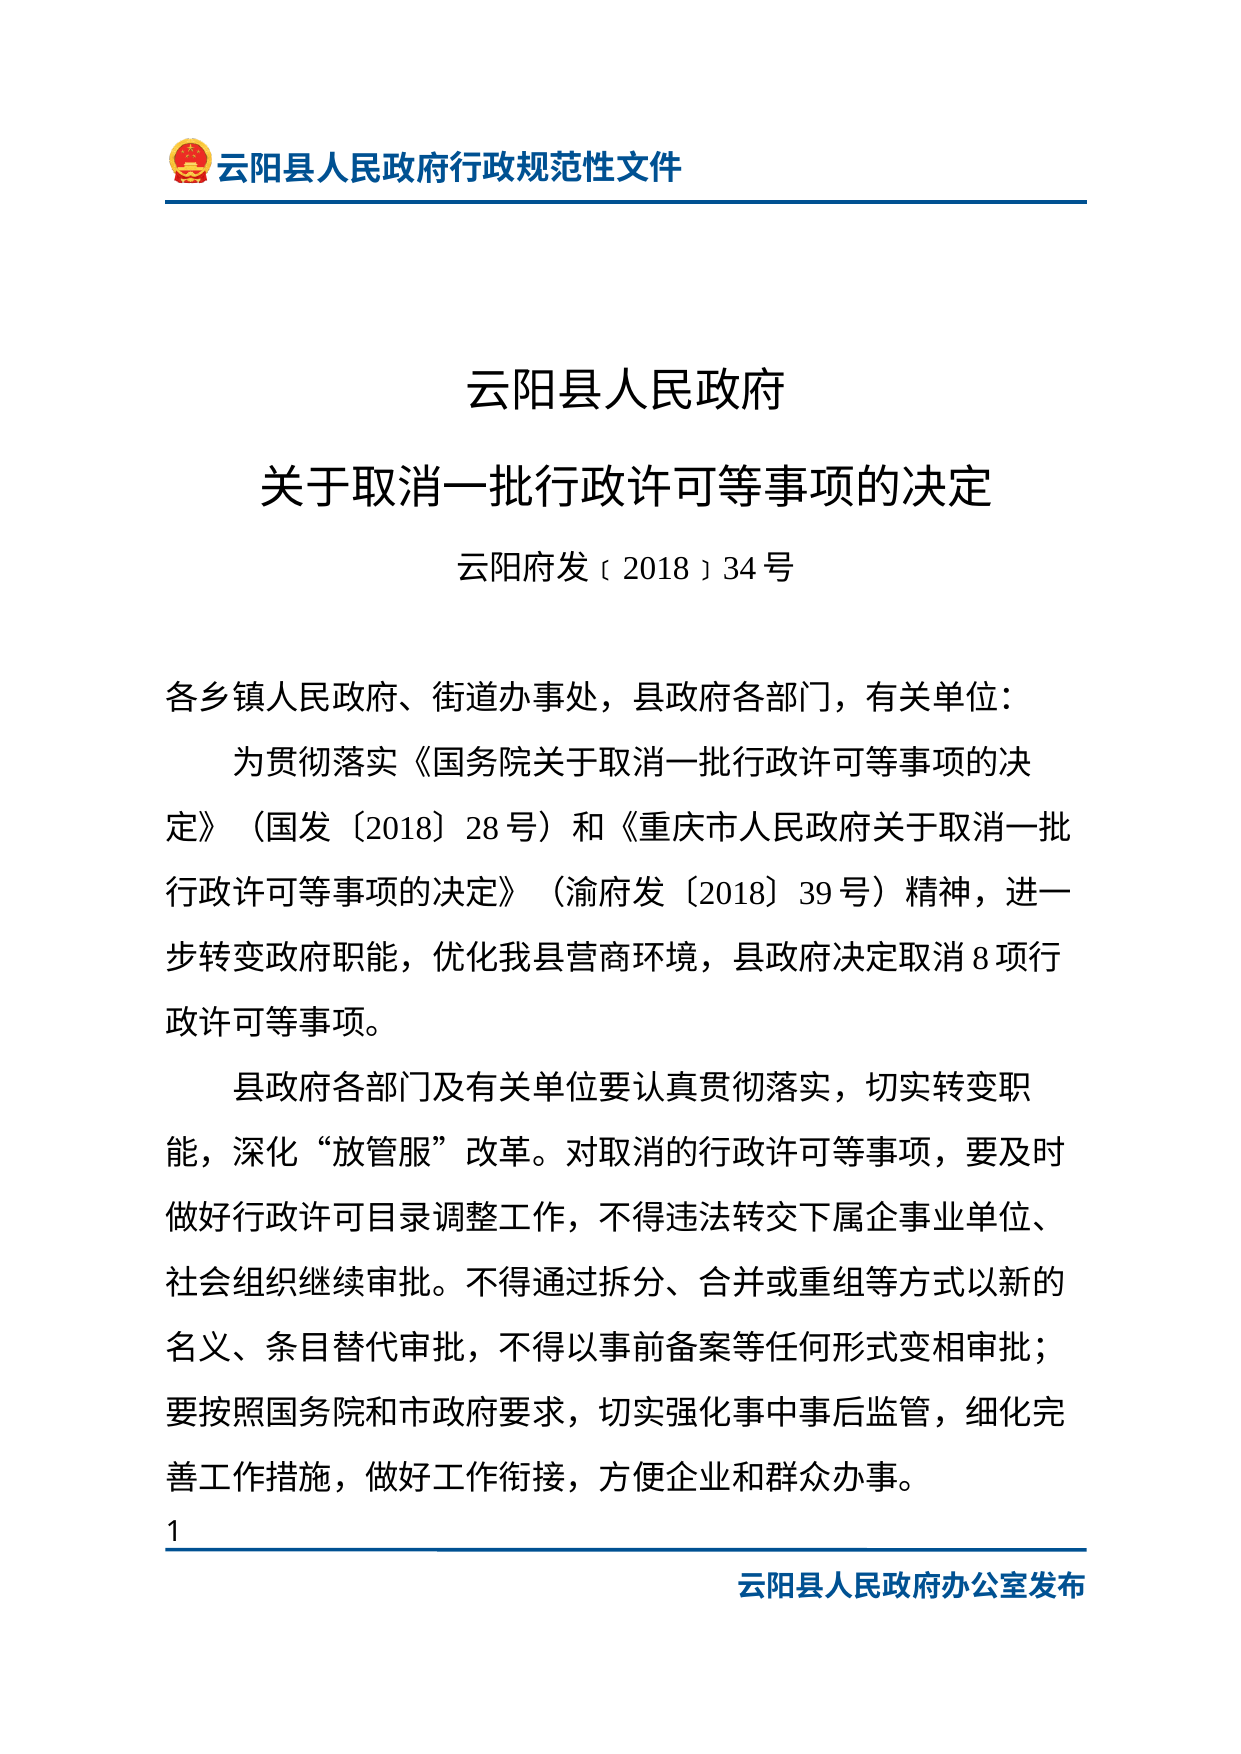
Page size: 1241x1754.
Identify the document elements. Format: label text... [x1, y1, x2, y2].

text 关于取消一批行政许可等事项的决定 [165, 435, 1087, 532]
text 云阳县人民政府 [165, 337, 1087, 435]
text 各乡镇人民政府、街道办事处，县政府各部门，有关单位： [165, 662, 1087, 727]
text 云阳府发﹝2018﹞34号 [165, 532, 1087, 597]
picture [165, 136, 216, 187]
text 县政府各部门及有关单位要认真贯彻落实，切实转变职能，深化“放管服”改革。对取消的行政许可等事项，要及时做好行政许可目录调整工作，不得违法转交下属企事业单位、社会组织继续审批。不得通过拆分、合并或重组等方式以新的名义、条目替代审批，不得以事前备案等任何形式变相审批；要按照国务院和市政府要求，切实强化事中事后监管，细化完善工作措施，做好工作衔接，方便企业和群众办事。 [165, 1052, 1087, 1507]
text 为贯彻落实《国务院关于取消一批行政许可等事项的决定》（国发〔2018〕28号）和《重庆市人民政府关于取消一批行政许可等事项的决定》（渝府发〔2018〕39号）精神，进一步转变政府职能，优化我县营商环境，县政府决定取消8项行政许可等事项。 [165, 727, 1087, 1052]
